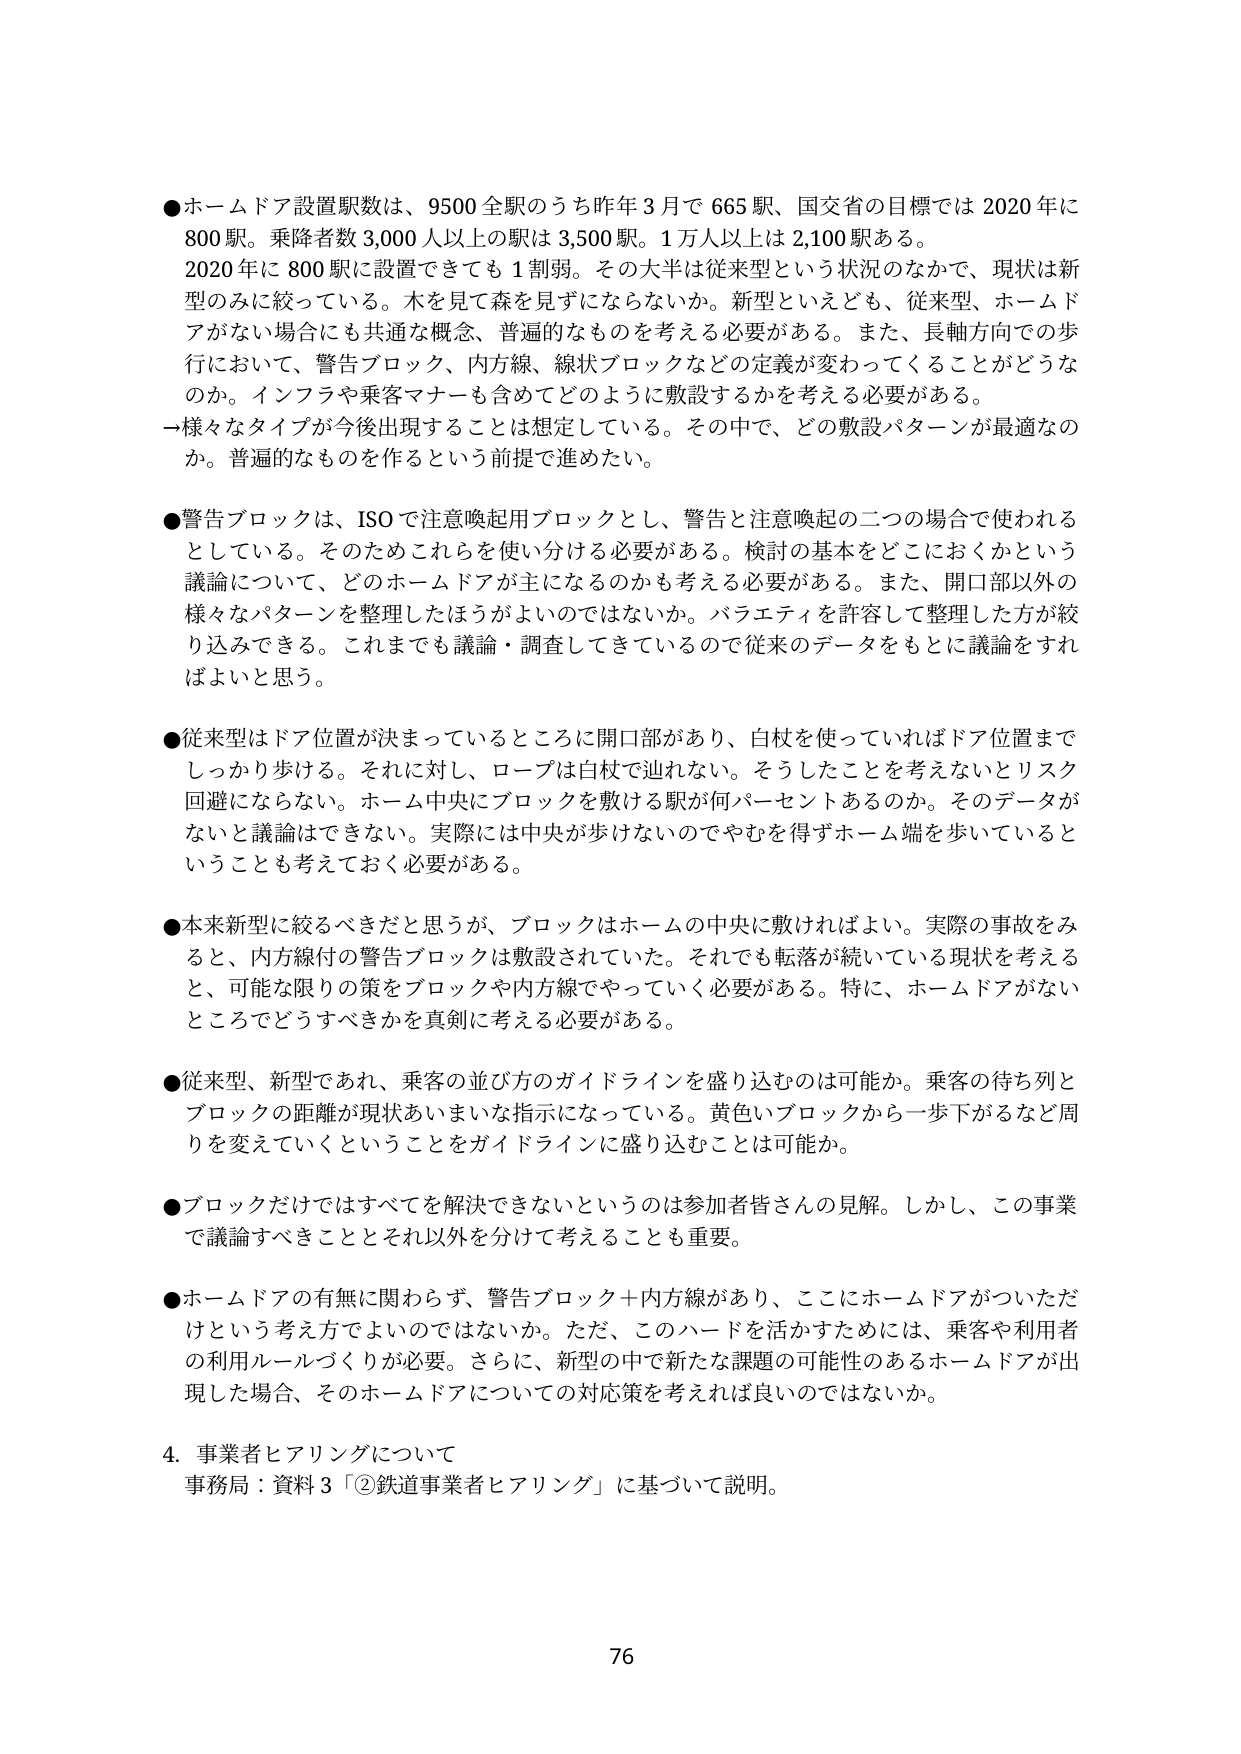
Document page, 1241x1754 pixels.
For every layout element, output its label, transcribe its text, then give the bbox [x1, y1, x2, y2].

text ●ホームドアの有無に関わらず、警告ブロック＋内方線があり、ここにホームドアがついただけという考え方でよいのではないか。ただ、このハードを活かすためには、乗客や利用者の利用ルールづくりが必要。さらに、新型の中で新たな課題の可能性のあるホームドアが出現した場合、そのホームドアについての対応策を考えれば良いのではないか。 [162, 1281, 1081, 1407]
text ●ホームドア設置駅数は、9500全駅のうち昨年3月で 665駅、国交省の目標では 2020年に 800駅。乗降者数 3,000人以上の駅は 3,500駅。1万人以上は 2,100駅ある。 [162, 189, 1081, 252]
text →様々なタイプが今後出現することは想定している。その中で、どの敷設パターンが最適なのか。普遍的なものを作るという前提で進めたい。 [162, 410, 1081, 473]
text 2020年に 800駅に設置できても 1割弱。その大半は従来型という状況のなかで、現状は新型のみに絞っている。木を見て森を見ずにならないか。新型といえども、従来型、ホームドアがない場合にも共通な概念、普遍的なものを考える必要がある。また、長軸方向での歩行において、警告ブロック、内方線、線状ブロックなどの定義が変わってくることがどうなのか。インフラや乗客マナーも含めてどのように敷設するかを考える必要がある。 [184, 252, 1081, 410]
text ●警告ブロックは、ISOで注意喚起用ブロックとし、警告と注意喚起の二つの場合で使われるとしている。そのためこれらを使い分ける必要がある。検討の基本をどこにおくかという議論について、どのホームドアが主になるのかも考える必要がある。また、開口部以外の様々なパターンを整理したほうがよいのではないか。バラエティを許容して整理した方が絞り込みできる。これまでも議論・調査してきているので従来のデータをもとに議論をすればよいと思う。 [162, 503, 1081, 691]
text ●本来新型に絞るべきだと思うが、ブロックはホームの中央に敷ければよい。実際の事故をみると、内方線付の警告ブロックは敷設されていた。それでも転落が続いている現状を考えると、可能な限りの策をブロックや内方線でやっていく必要がある。特に、ホームドアがないところでどうすべきかを真剣に考える必要がある。 [162, 908, 1081, 1034]
text 4．事業者ヒアリングについて [162, 1437, 1081, 1468]
text ●ブロックだけではすべてを解決できないというのは参加者皆さんの見解。しかし、この事業で議論すべきこととそれ以外を分けて考えることも重要。 [162, 1188, 1081, 1251]
text 事務局：資料3「②鉄道事業者ヒアリング」に基づいて説明。 [162, 1468, 1081, 1500]
text ●従来型、新型であれ、乗客の並び方のガイドラインを盛り込むのは可能か。乗客の待ち列とブロックの距離が現状あいまいな指示になっている。黄色いブロックから一歩下がるなど周りを変えていくということをガイドラインに盛り込むことは可能か。 [162, 1064, 1081, 1159]
text ●従来型はドア位置が決まっているところに開口部があり、白杖を使っていればドア位置までしっかり歩ける。それに対し、ロープは白杖で辿れない。そうしたことを考えないとリスク回避にならない。ホーム中央にブロックを敷ける駅が何パーセントあるのか。そのデータがないと議論はできない。実際には中央が歩けないのでやむを得ずホーム端を歩いているということも考えておく必要がある。 [162, 721, 1081, 879]
